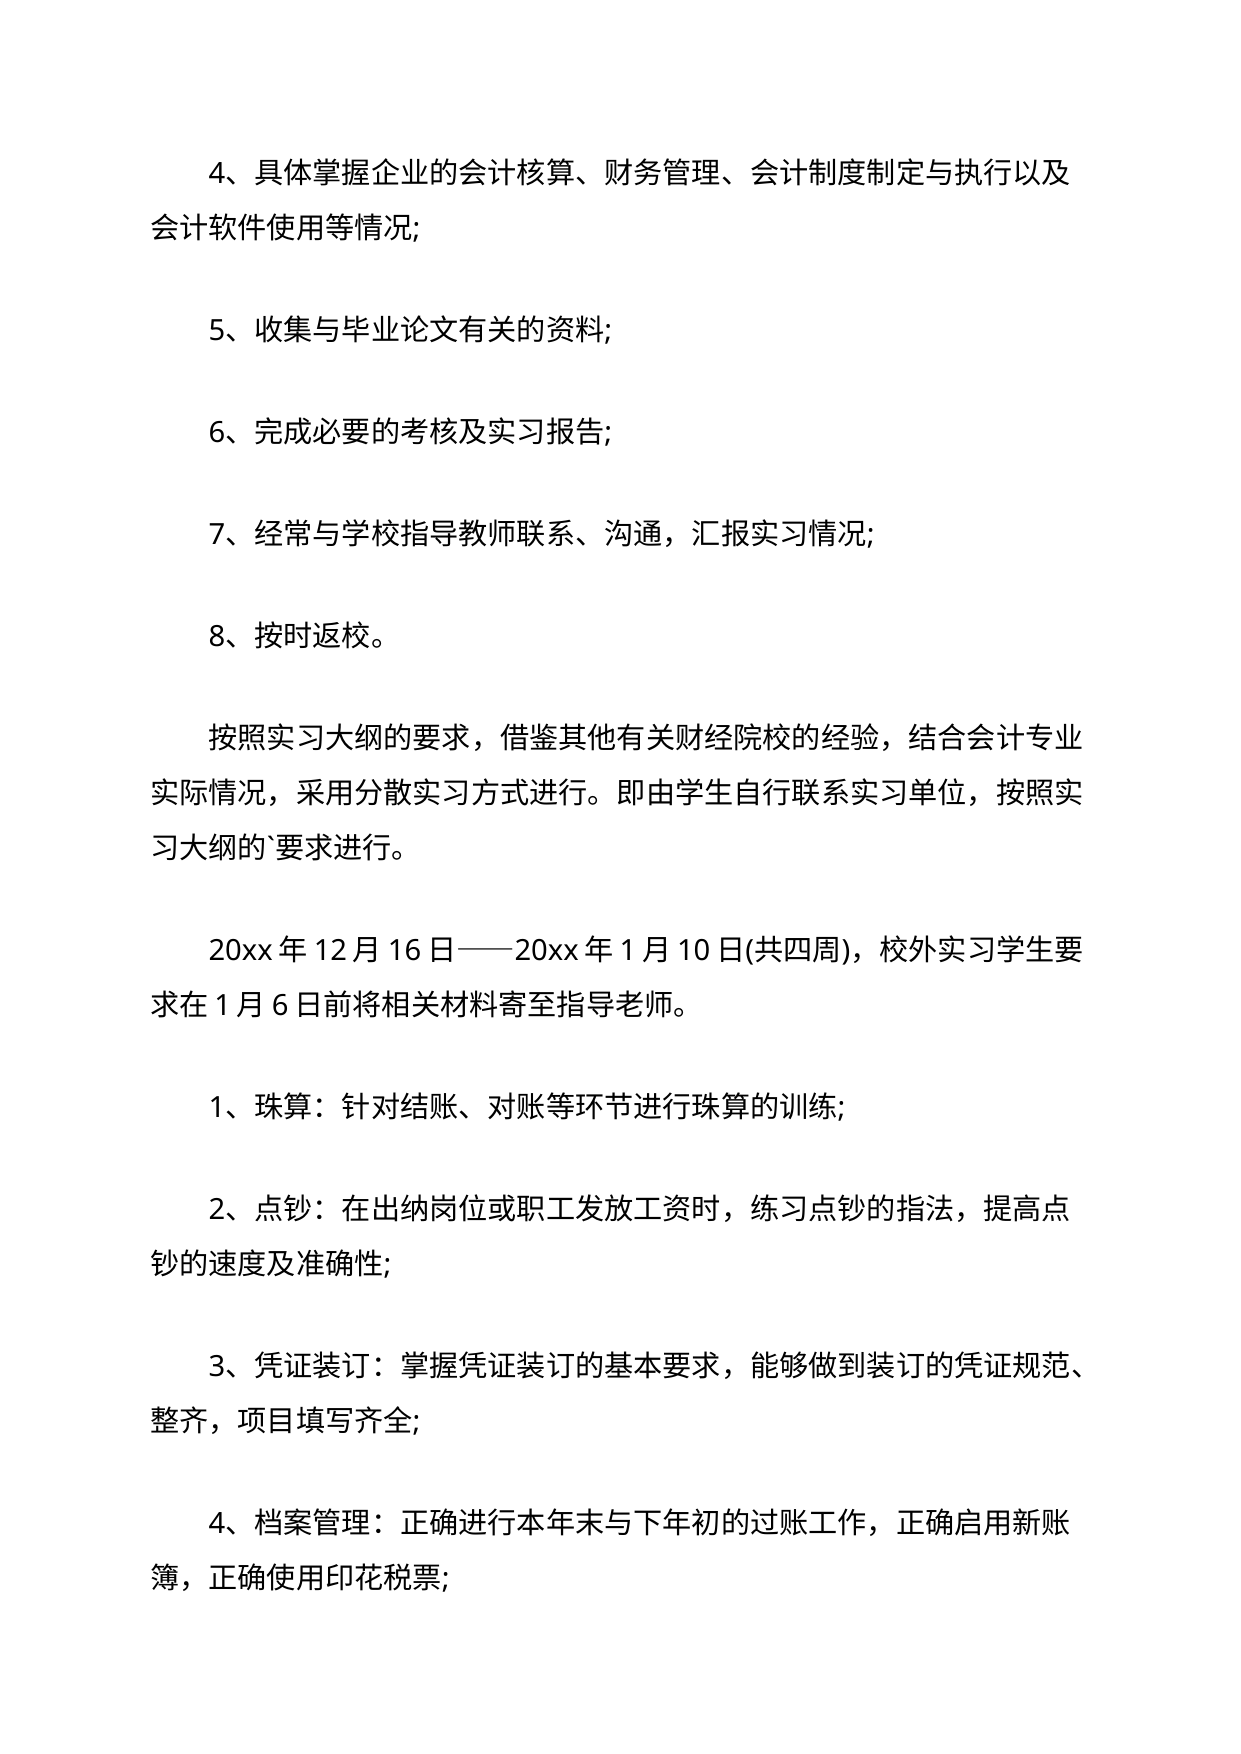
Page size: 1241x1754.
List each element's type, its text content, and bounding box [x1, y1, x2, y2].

text 3、凭证装订：掌握凭证装订的基本要求，能够做到装订的凭证规范、整齐，项目填写齐全; [150, 1343, 1090, 1440]
text 5、收集与毕业论文有关的资料; [150, 307, 1090, 349]
text 4、档案管理：正确进行本年末与下年初的过账工作，正确启用新账簿，正确使用印花税票; [150, 1499, 1090, 1597]
text 8、按时返校。 [150, 613, 1090, 655]
text 4、具体掌握企业的会计核算、财务管理、会计制度制定与执行以及会计软件使用等情况; [150, 150, 1090, 247]
text 按照实习大纲的要求，借鉴其他有关财经院校的经验，结合会计专业实际情况，采用分散实习方式进行。即由学生自行联系实习单位，按照实习大纲的`要求进行。 [150, 715, 1090, 867]
text 6、完成必要的考核及实习报告; [150, 409, 1090, 451]
text 1、珠算：针对结账、对账等环节进行珠算的训练; [150, 1084, 1090, 1126]
text 2、点钞：在出纳岗位或职工发放工资时，练习点钞的指法，提高点钞的速度及准确性; [150, 1186, 1090, 1283]
text 20xx年12月16日——20xx年1月10日(共四周)，校外实习学生要求在1月6日前将相关材料寄至指导老师。 [150, 927, 1090, 1024]
text 7、经常与学校指导教师联系、沟通，汇报实习情况; [150, 511, 1090, 553]
